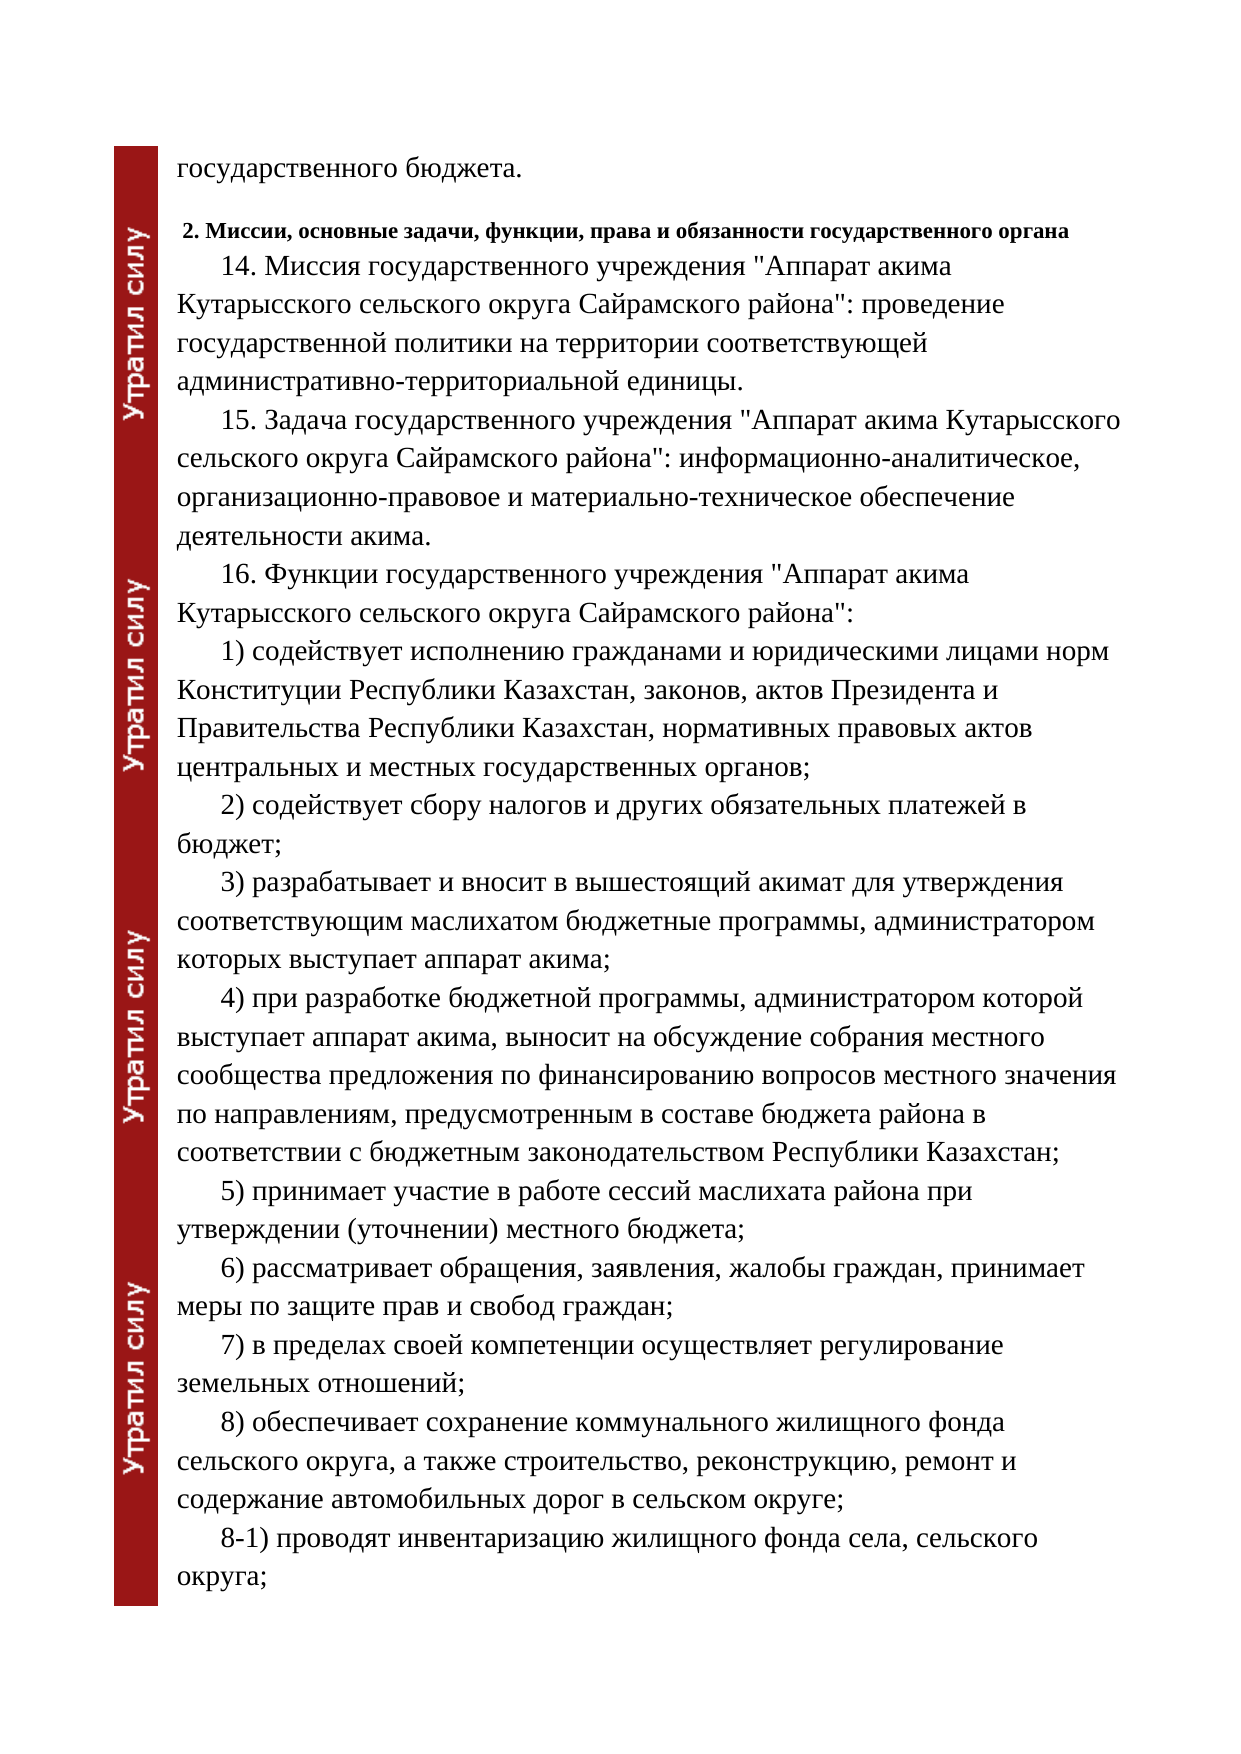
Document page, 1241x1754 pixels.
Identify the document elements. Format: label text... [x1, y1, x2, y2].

picture [114, 214, 158, 218]
text 2. Миссии, основные задачи, функции, права и обязанности государственного органа [112, 218, 1128, 244]
picture [114, 244, 158, 248]
picture [114, 146, 158, 150]
picture [114, 1592, 158, 1606]
